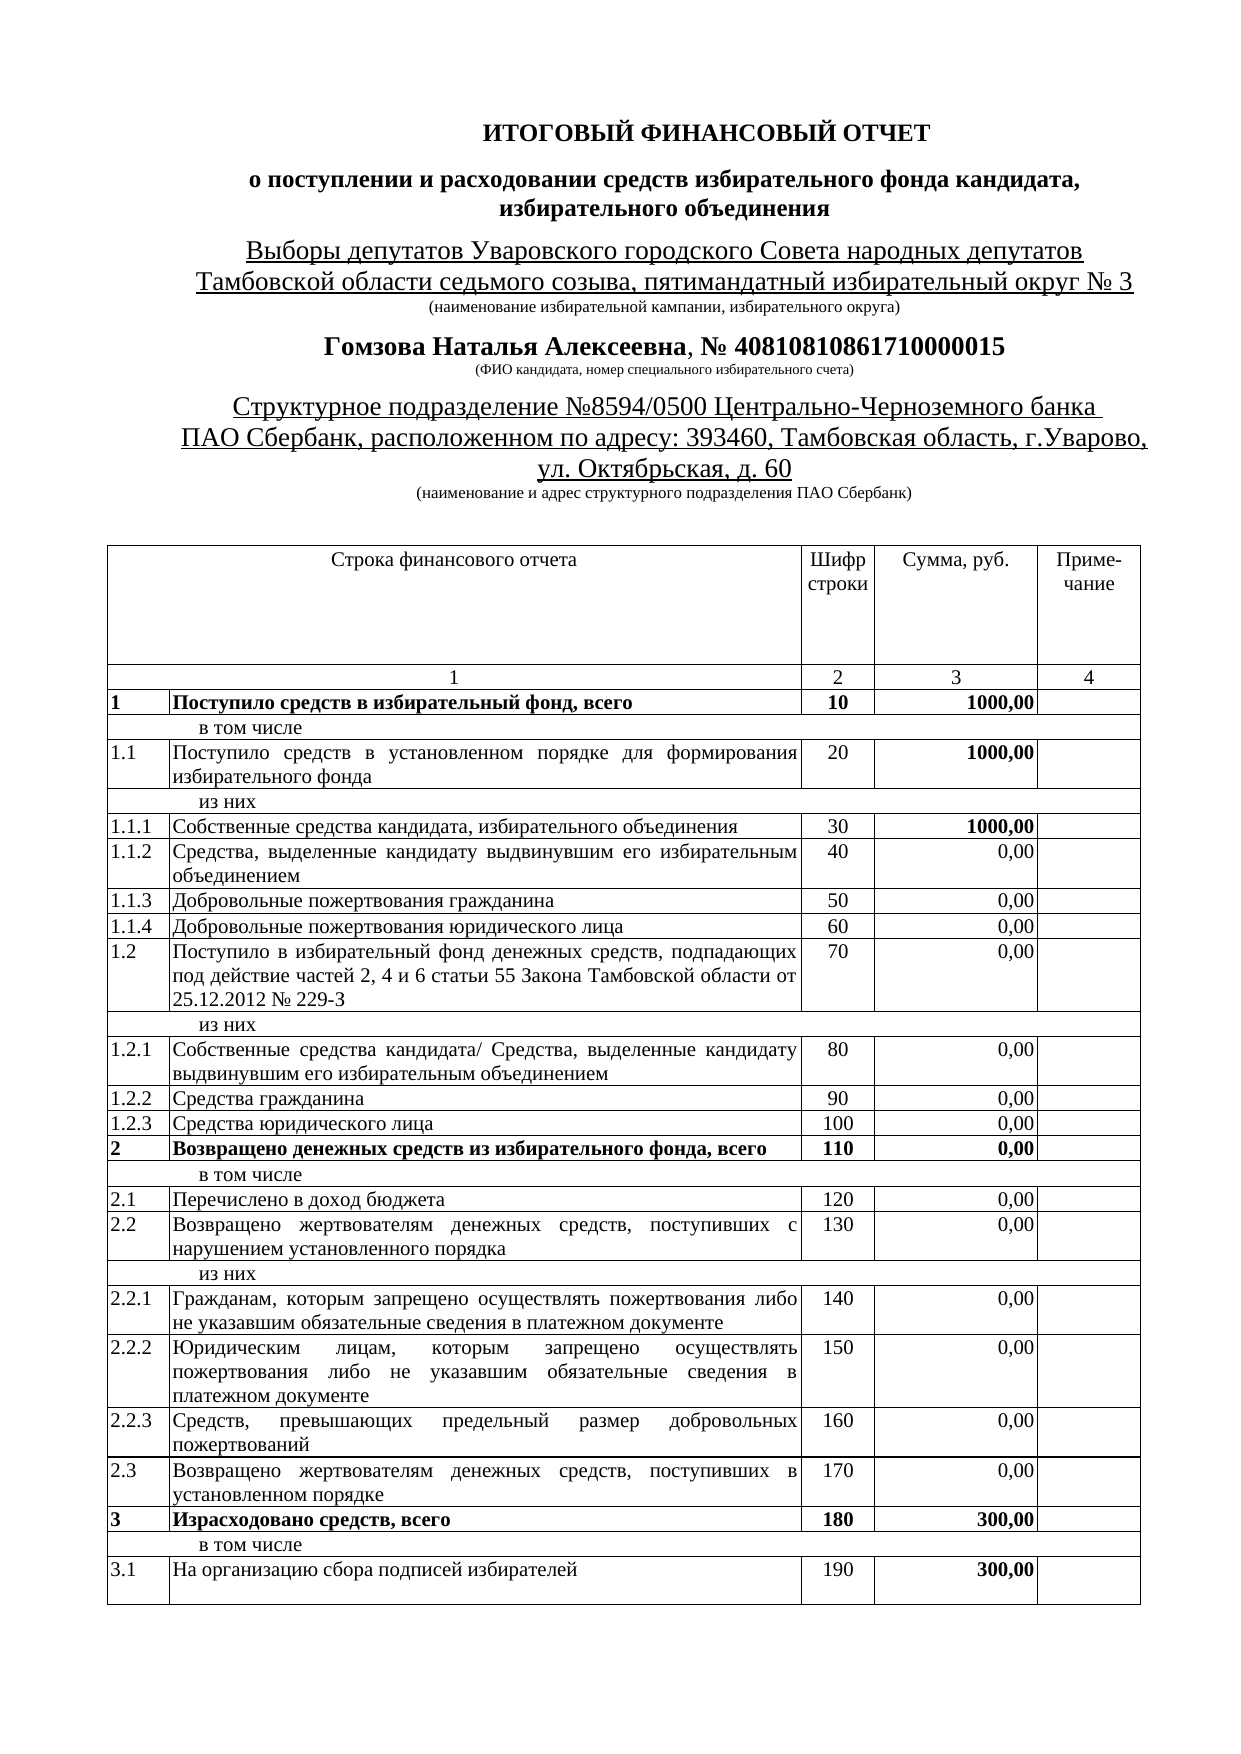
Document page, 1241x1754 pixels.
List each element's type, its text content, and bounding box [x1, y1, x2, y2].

table_header ИТОГОВЫЙ ФИНАНСОВЫЙ ОТЧЕТ [271, 118, 1142, 151]
table_cell 0,00 [875, 1212, 1037, 1260]
table_cell из них [108, 1012, 1140, 1036]
table_cell [1038, 1335, 1140, 1407]
table_cell Возвращено денежных средств из избирательного фонда, всего [170, 1136, 801, 1160]
table_cell из них [108, 1261, 1140, 1285]
table_cell Средств, превышающих предельный размер добровольных пожертвований [170, 1408, 801, 1456]
table_cell 300,00 [875, 1507, 1037, 1531]
table_cell Перечислено в доход бюджета [170, 1187, 801, 1211]
table_cell 1000,00 [875, 740, 1037, 788]
table_cell 1.2.3 [108, 1111, 169, 1135]
table_cell 2.2 [108, 1212, 169, 1260]
table_header Приме- чание [1038, 546, 1140, 663]
table_cell 2 [802, 665, 874, 689]
subtitle (ФИО кандидата, номер специального избирательного счета) [177, 361, 1152, 390]
text (наименование и адрес структурного подразделения ПАО Сбербанк) [177, 483, 1152, 517]
table_cell 0,00 [875, 839, 1037, 887]
table_cell Средства, выделенные кандидату выдвинувшим его избирательным объединением [170, 839, 801, 887]
table_cell [1038, 1086, 1140, 1110]
table_cell 2 [108, 1136, 169, 1160]
table_cell 0,00 [875, 1335, 1037, 1407]
table_cell 2.2.2 [108, 1335, 169, 1407]
table_cell Добровольные пожертвования юридического лица [170, 914, 801, 938]
table_cell 10 [802, 690, 874, 714]
table_cell [1038, 1458, 1140, 1506]
table_cell 0,00 [875, 1037, 1037, 1085]
table_cell 1.2.2 [108, 1086, 169, 1110]
table_cell 0,00 [875, 1111, 1037, 1135]
table_cell 3 [875, 665, 1037, 689]
table_header Сумма, руб. [875, 546, 1037, 663]
table_cell [1038, 1286, 1140, 1334]
table_cell 70 [802, 939, 874, 1011]
table_cell [1038, 740, 1140, 788]
table_cell Собственные средства кандидата/ Средства, выделенные кандидату выдвинувшим его избирательным объединением [170, 1037, 801, 1085]
table_cell [1038, 1408, 1140, 1456]
table_cell Поступило средств в установленном порядке для формирования избирательного фонда [170, 740, 801, 788]
table_cell в том числе [108, 1532, 1140, 1556]
table_cell 0,00 [875, 1408, 1037, 1456]
table_cell Добровольные пожертвования гражданина [170, 889, 801, 912]
table_cell 1.1.4 [108, 914, 169, 938]
table_cell Возвращено жертвователям денежных средств, поступивших с нарушением установленного порядка [170, 1212, 801, 1260]
table_cell из них [108, 789, 1140, 813]
table_cell 180 [802, 1507, 874, 1531]
text (наименование избирательной кампании, избирательного округа) [177, 296, 1152, 330]
table_cell 0,00 [875, 914, 1037, 938]
table_cell 50 [802, 889, 874, 912]
table_cell 90 [802, 1086, 874, 1110]
table_cell [1038, 1187, 1140, 1211]
text о поступлении и расходовании средств избирательного фонда кандидата, избирательного объединения [177, 164, 1152, 221]
table_cell [1038, 690, 1140, 714]
table_cell 0,00 [875, 939, 1037, 1011]
table_cell [1038, 1136, 1140, 1160]
table_cell 1.1.1 [108, 814, 169, 838]
table_cell 0,00 [875, 1136, 1037, 1160]
table_cell в том числе [108, 715, 1140, 739]
table_cell [1038, 814, 1140, 838]
table_cell [1038, 1037, 1140, 1085]
table_cell 190 [802, 1557, 874, 1604]
table_cell Собственные средства кандидата, избирательного объединения [170, 814, 801, 838]
table_cell 60 [802, 914, 874, 938]
table_cell [1038, 1111, 1140, 1135]
table_cell Поступило в избирательный фонд денежных средств, подпадающих под действие частей 2, 4 и 6 статьи 55 Закона Тамбовской области от 25.12.2012 № 229-З [170, 939, 801, 1011]
table_cell 140 [802, 1286, 874, 1334]
table_cell 100 [802, 1111, 874, 1135]
table_cell 2.2.1 [108, 1286, 169, 1334]
table_cell [1038, 1557, 1140, 1604]
table_cell 2.1 [108, 1187, 169, 1211]
table_cell 110 [802, 1136, 874, 1160]
table_cell 3 [108, 1507, 169, 1531]
table_cell [1038, 1507, 1140, 1531]
table_cell [1038, 1212, 1140, 1260]
table_header Строка финансового отчета [108, 546, 801, 663]
table_cell Поступило средств в избирательный фонд, всего [170, 690, 801, 714]
table_cell Возвращено жертвователям денежных средств, поступивших в установленном порядке [170, 1458, 801, 1506]
table_cell 0,00 [875, 889, 1037, 912]
table_cell 0,00 [875, 1187, 1037, 1211]
table_cell 2.3 [108, 1458, 169, 1506]
table_cell 3.1 [108, 1557, 169, 1604]
table_cell 30 [802, 814, 874, 838]
table_cell 300,00 [875, 1557, 1037, 1604]
text Выборы депутатов Уваровского городского Совета народных депутатов Тамбовской области седьмого созыва, пятимандатный избирательный округ № 3 [177, 234, 1152, 296]
table_cell 0,00 [875, 1458, 1037, 1506]
text Гомзова Наталья Алексеевна, № 40810810861710000015 [177, 330, 1152, 361]
table_cell 1.1.3 [108, 889, 169, 912]
table_cell 2.2.3 [108, 1408, 169, 1456]
text Структурное подразделение №8594/0500 Центрально-Черноземного банка [177, 390, 1152, 421]
table_cell [1038, 839, 1140, 887]
table_cell 20 [802, 740, 874, 788]
table_cell 0,00 [875, 1286, 1037, 1334]
table_cell в том числе [108, 1161, 1140, 1186]
table_cell 130 [802, 1212, 874, 1260]
table_header Шифр строки [802, 546, 874, 663]
table_cell 1 [108, 690, 169, 714]
table_cell 1000,00 [875, 814, 1037, 838]
table_cell 40 [802, 839, 874, 887]
table_cell 80 [802, 1037, 874, 1085]
table_cell 170 [802, 1458, 874, 1506]
table_cell 0,00 [875, 1086, 1037, 1110]
table_cell 1.1.2 [108, 839, 169, 887]
table_cell Израсходовано средств, всего [170, 1507, 801, 1531]
table_cell 1000,00 [875, 690, 1037, 714]
table_cell Гражданам, которым запрещено осуществлять пожертвования либо не указавшим обязательные сведения в платежном документе [170, 1286, 801, 1334]
table_cell 1 [108, 665, 801, 689]
table_cell [1038, 889, 1140, 912]
table_cell [1038, 939, 1140, 1011]
table_cell 160 [802, 1408, 874, 1456]
table_cell 120 [802, 1187, 874, 1211]
table_cell 1.2.1 [108, 1037, 169, 1085]
table_cell 1.1 [108, 740, 169, 788]
table_cell Средства юридического лица [170, 1111, 801, 1135]
table_cell 150 [802, 1335, 874, 1407]
table_cell Средства гражданина [170, 1086, 801, 1110]
table_cell Юридическим лицам, которым запрещено осуществлять пожертвования либо не указавшим обязательные сведения в платежном документе [170, 1335, 801, 1407]
table_cell 1.2 [108, 939, 169, 1011]
table_cell [1038, 914, 1140, 938]
table_cell На организацию сбора подписей избирателей [170, 1557, 801, 1604]
table_cell 4 [1038, 665, 1140, 689]
text ПАО Сбербанк, расположенном по адресу: 393460, Тамбовская область, г.Уварово, ул. Октябрьская, д. 60 [177, 421, 1152, 483]
